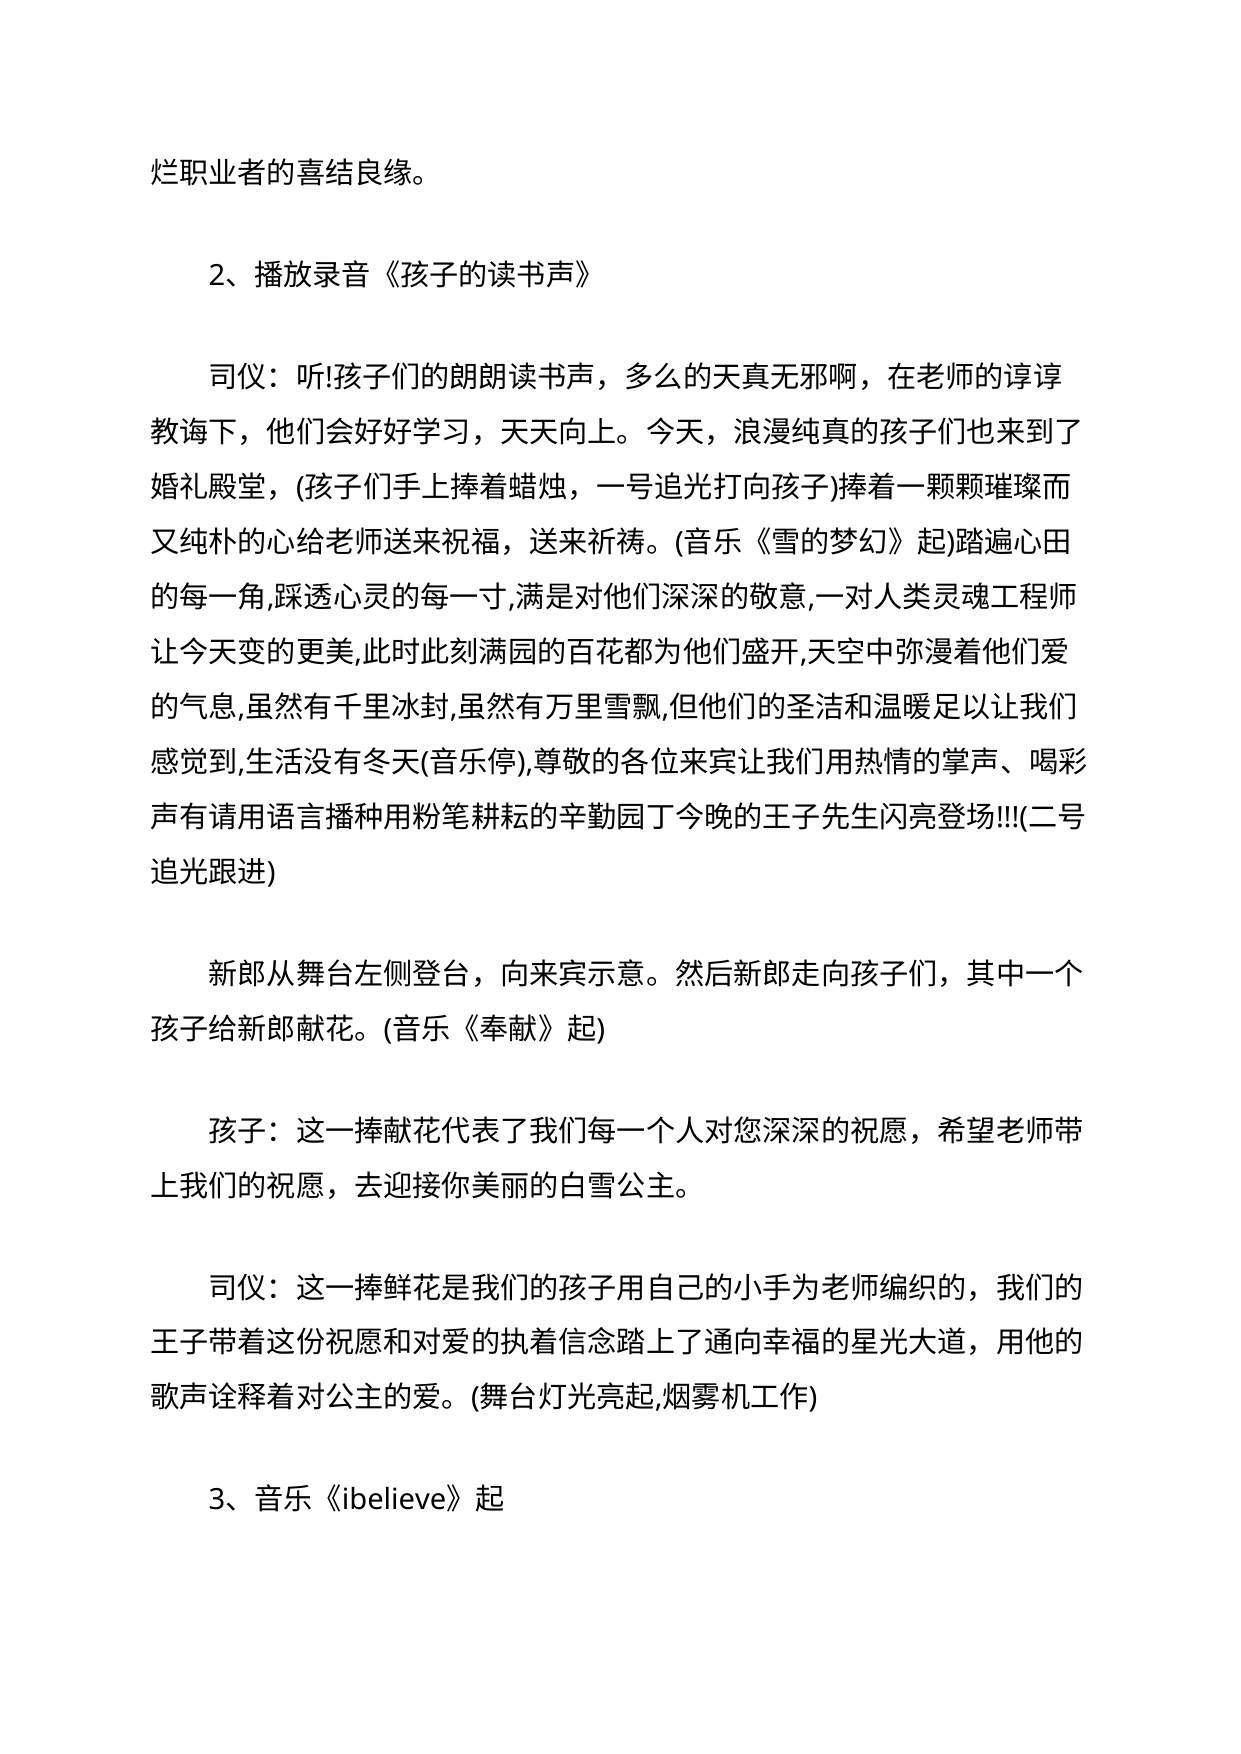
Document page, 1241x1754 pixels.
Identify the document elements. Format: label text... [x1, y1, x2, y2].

text 司仪：这一捧鲜花是我们的孩子用自己的小手为老师编织的，我们的王子带着这份祝愿和对爱的执着信念踏上了通向幸福的星光大道，用他的歌声诠释着对公主的爱。(舞台灯光亮起,烟雾机工作) [150, 1264, 1090, 1416]
text 新郎从舞台左侧登台，向来宾示意。然后新郎走向孩子们，其中一个孩子给新郎献花。(音乐《奉献》起) [150, 951, 1090, 1048]
text 3、音乐《ibelieve》起 [150, 1476, 1090, 1518]
text 司仪：听!孩子们的朗朗读书声，多么的天真无邪啊，在老师的谆谆教诲下，他们会好好学习，天天向上。今天，浪漫纯真的孩子们也来到了婚礼殿堂，(孩子们手上捧着蜡烛，一号追光打向孩子)捧着一颗颗璀璨而又纯朴的心给老师送来祝福，送来祈祷。(音乐《雪的梦幻》起)踏遍心田的每一角,踩透心灵的每一寸,满是对他们深深的敬意,一对人类灵魂工程师让今天变的更美,此时此刻满园的百花都为他们盛开,天空中弥漫着他们爱的气息,虽然有千里冰封,虽然有万里雪飘,但他们的圣洁和温暖足以让我们感觉到,生活没有冬天(音乐停),尊敬的各位来宾让我们用热情的掌声、喝彩声有请用语言播种用粉笔耕耘的辛勤园丁今晚的王子先生闪亮登场!!!(二号追光跟进) [150, 354, 1090, 891]
text 2、播放录音《孩子的读书声》 [150, 252, 1090, 294]
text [150, 150, 1090, 192]
text 孩子：这一捧献花代表了我们每一个人对您深深的祝愿，希望老师带上我们的祝愿，去迎接你美丽的白雪公主。 [150, 1107, 1090, 1205]
